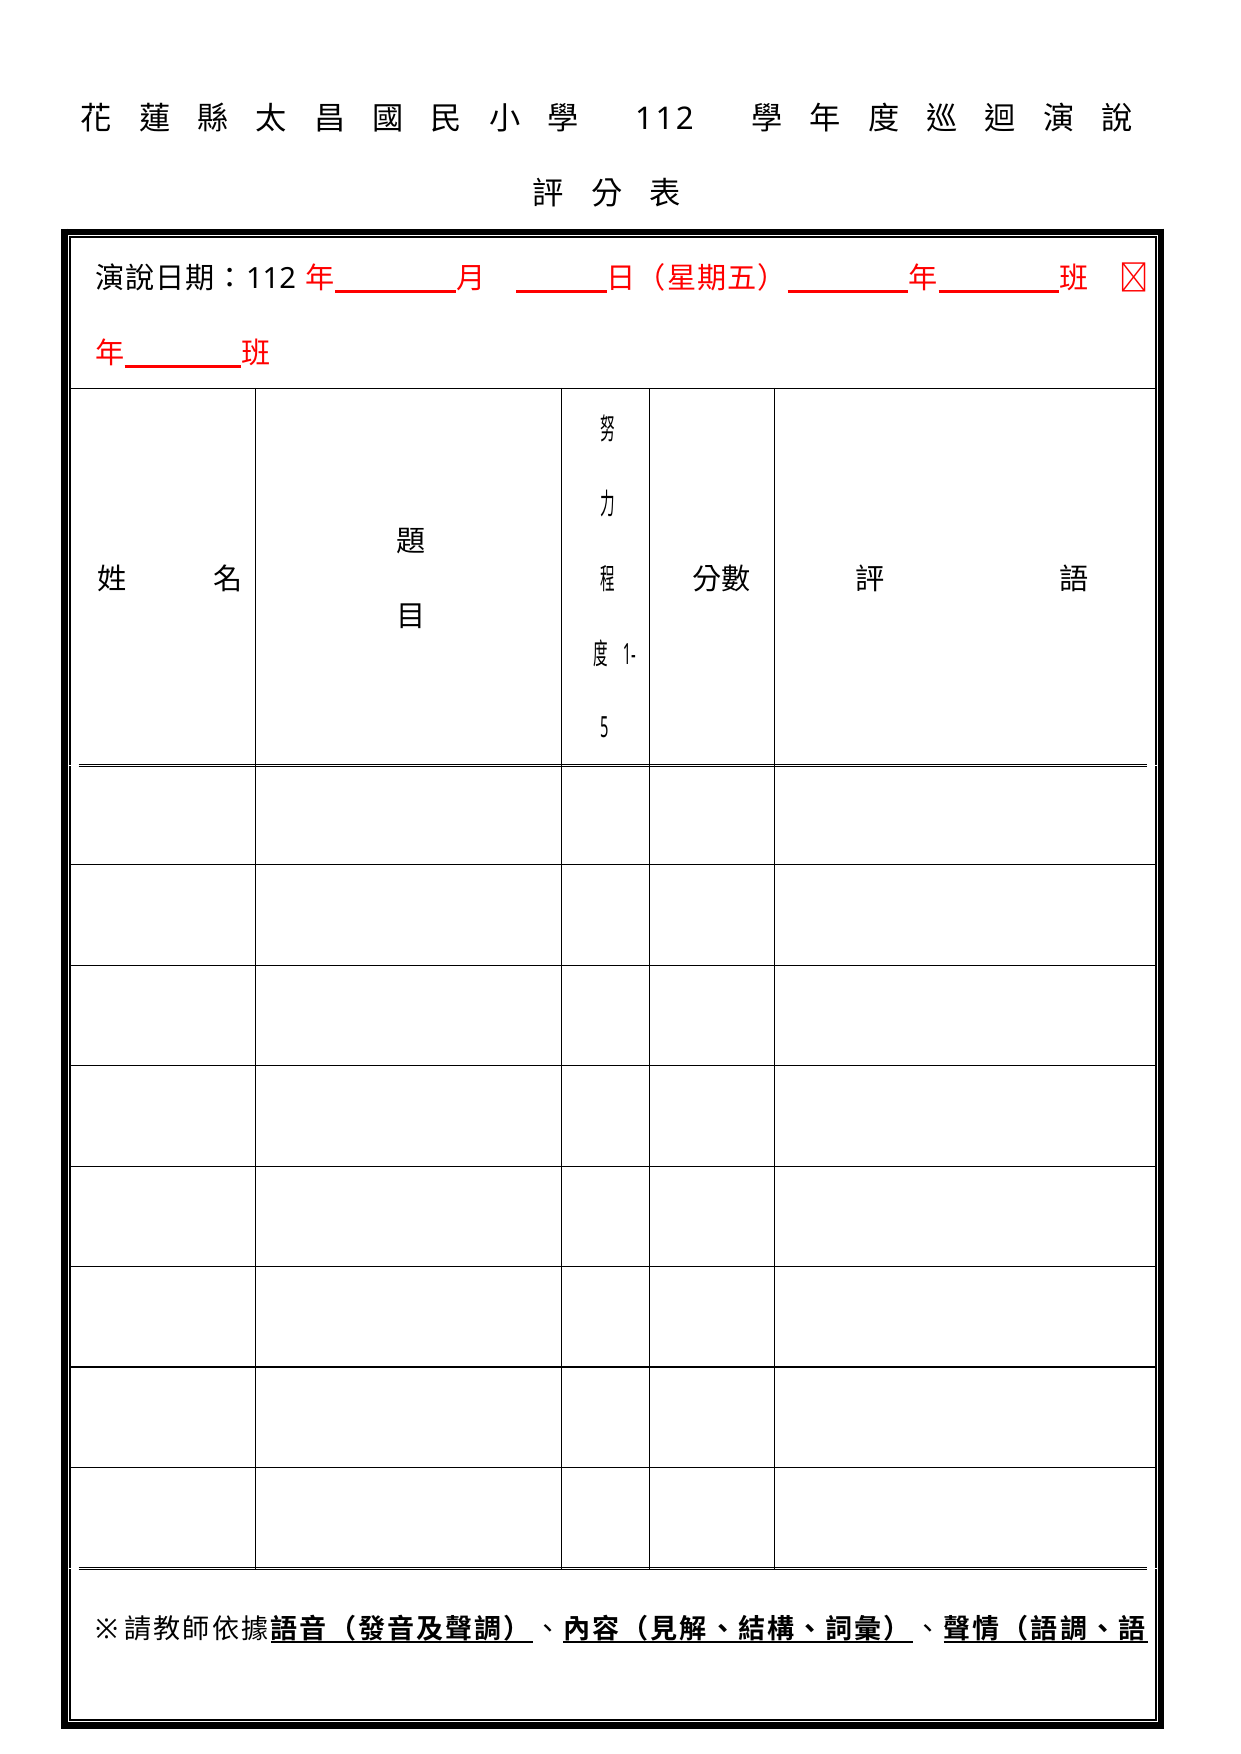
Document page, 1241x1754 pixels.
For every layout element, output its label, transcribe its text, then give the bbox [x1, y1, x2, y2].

table_cell 評 語 [775, 389, 1155, 764]
table_header 演說日期：112年 月 日（星期五） 年 班 年 班 [71, 238, 1155, 388]
table_cell [256, 966, 561, 1065]
table_cell [775, 966, 1155, 1065]
table_cell [68, 764, 255, 864]
table_cell [775, 1066, 1155, 1166]
table_cell [562, 1066, 649, 1166]
table_cell [256, 1468, 561, 1567]
table_cell [256, 1368, 561, 1467]
table_cell [650, 1066, 774, 1166]
table_cell [775, 1267, 1155, 1366]
table_cell [71, 1368, 255, 1467]
table_cell [71, 966, 255, 1065]
table_cell [650, 1167, 774, 1266]
table_cell [256, 1066, 561, 1166]
table_cell [650, 1468, 774, 1567]
table_cell [775, 1167, 1155, 1266]
table_cell [71, 1468, 255, 1567]
table_cell 分數 [650, 389, 774, 764]
table_cell [256, 1167, 561, 1266]
table_cell [650, 1368, 774, 1467]
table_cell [68, 1567, 1158, 1719]
text 花蓮縣太昌國民小學112學年度巡迴演說評分表 [66, 78, 1174, 228]
table_cell [256, 865, 561, 965]
table_cell 題 目 [256, 389, 561, 764]
table_cell [775, 1368, 1155, 1467]
table_cell [256, 767, 561, 864]
table_cell [562, 767, 649, 864]
table_cell [650, 865, 774, 965]
table_cell [71, 865, 255, 965]
table_cell [562, 966, 649, 1065]
table_cell [562, 1368, 649, 1467]
table_cell [562, 1468, 649, 1567]
table_cell [562, 1267, 649, 1366]
table_cell [775, 865, 1155, 965]
table_cell [71, 1167, 255, 1266]
table_cell [650, 767, 774, 864]
table_cell 努力程度1-5 [562, 389, 649, 764]
table_cell [650, 1267, 774, 1366]
table_cell [562, 865, 649, 965]
table_cell [256, 1267, 561, 1366]
table_cell [650, 966, 774, 1065]
table_cell [71, 1066, 255, 1166]
table_cell [71, 1267, 255, 1366]
table_cell [562, 1167, 649, 1266]
table_cell [775, 1468, 1155, 1567]
table_cell [775, 764, 1158, 864]
table_cell 姓 名 [71, 389, 255, 764]
